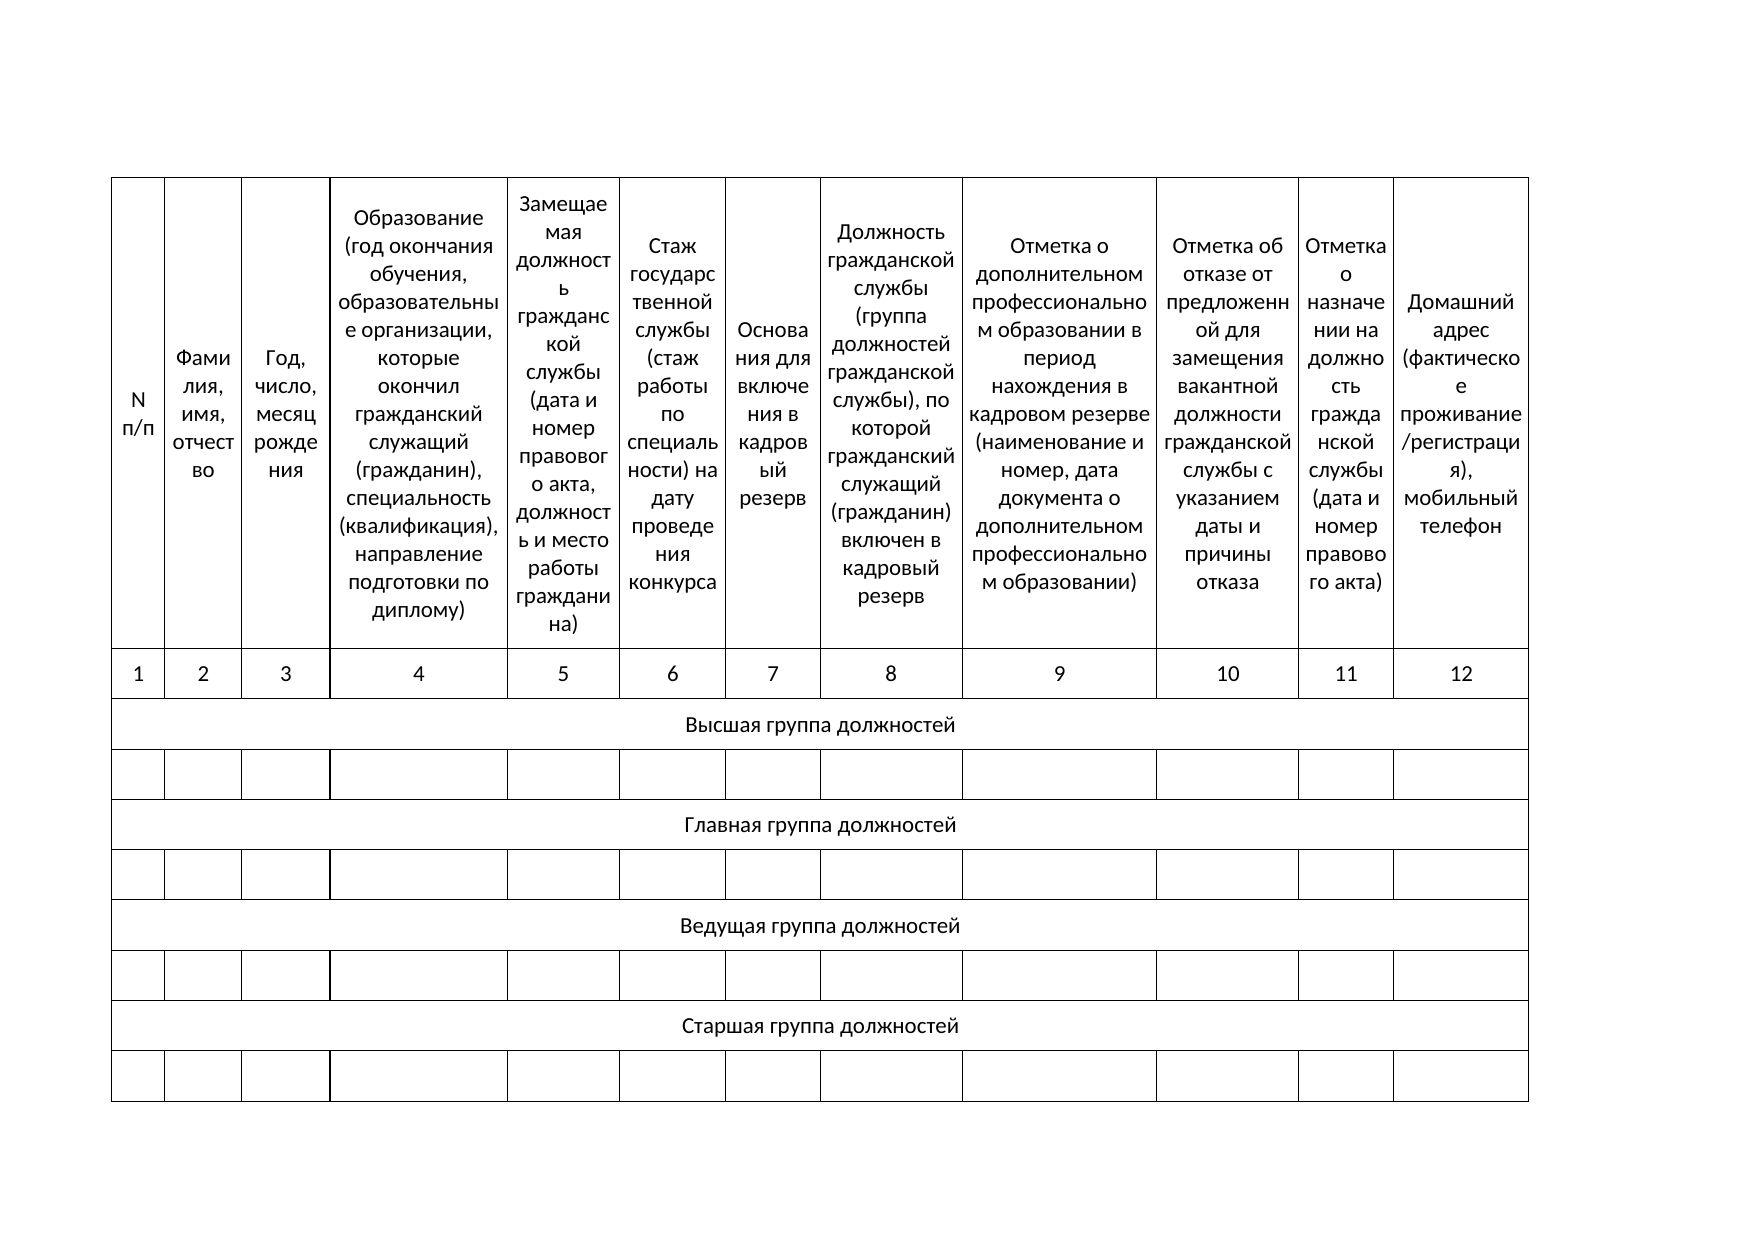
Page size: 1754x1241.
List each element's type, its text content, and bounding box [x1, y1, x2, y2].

table_cell [165, 750, 241, 799]
table_cell [821, 951, 962, 1000]
table_cell 8 [821, 649, 962, 698]
table_cell 2 [165, 649, 241, 698]
table_cell [242, 951, 329, 1000]
table_cell [165, 1051, 241, 1101]
table_cell 6 [620, 649, 725, 698]
table_cell [508, 850, 619, 899]
table_cell [1299, 850, 1393, 899]
table_cell 9 [963, 649, 1156, 698]
table_cell [821, 750, 962, 799]
table_cell [620, 1051, 725, 1101]
table_cell [331, 850, 507, 899]
table_header Отметка о назначении на должность гражданской службы (дата и номер правового акта) [1299, 178, 1393, 648]
table_cell [1157, 1051, 1298, 1101]
table_header Отметка о дополнительном профессиональном образовании в период нахождения в кадровом резерве (наименование и номер, дата документа о дополнительном профессиональном образовании) [963, 178, 1156, 648]
table_cell [963, 850, 1156, 899]
table_cell 10 [1157, 649, 1298, 698]
table_cell Старшая группа должностей [112, 1001, 1528, 1050]
table_cell Главная группа должностей [112, 800, 1528, 849]
table_cell [1157, 951, 1298, 1000]
table_cell [242, 850, 329, 899]
table_cell [821, 1051, 962, 1101]
table_cell [1157, 850, 1298, 899]
table_cell [726, 850, 820, 899]
table_cell 3 [242, 649, 329, 698]
table_cell 1 [112, 649, 164, 698]
table_cell [112, 1051, 164, 1101]
table_cell [508, 1051, 619, 1101]
table_cell [963, 750, 1156, 799]
table_cell [1394, 750, 1528, 799]
table_cell [1394, 951, 1528, 1000]
table_cell [1299, 750, 1393, 799]
table_cell 5 [508, 649, 619, 698]
table_cell [726, 1051, 820, 1101]
table_cell [1299, 951, 1393, 1000]
table_cell 7 [726, 649, 820, 698]
table_cell 12 [1394, 649, 1528, 698]
table_cell [508, 951, 619, 1000]
table_cell [620, 951, 725, 1000]
table_cell Ведущая группа должностей [112, 900, 1528, 950]
table_header Отметка об отказе от предложенной для замещения вакантной должности гражданской службы с указанием даты и причины отказа [1157, 178, 1298, 648]
table_cell Высшая группа должностей [112, 699, 1528, 748]
table_cell 4 [331, 649, 507, 698]
table_header Год, число, месяц рождения [242, 178, 329, 648]
table_cell [331, 951, 507, 1000]
table_cell [1394, 1051, 1528, 1101]
table_cell [620, 750, 725, 799]
table_header Домашний адрес (фактическое проживание/регистрация), мобильный телефон [1394, 178, 1528, 648]
table_cell [508, 750, 619, 799]
table_cell [620, 850, 725, 899]
table_header Образование (год окончания обучения, образовательные организации, которые окончил гражданский служащий (гражданин), специальность (квалификация), направление подготовки по диплому) [331, 178, 507, 648]
table_cell [331, 1051, 507, 1101]
table_cell [112, 750, 164, 799]
table_cell [331, 750, 507, 799]
table_cell [726, 750, 820, 799]
table_header Стаж государственной службы (стаж работы по специальности) на дату проведения конкурса [620, 178, 725, 648]
table_cell [242, 1051, 329, 1101]
table_header Должность гражданской службы (группа должностей гражданской службы), по которой гражданский служащий (гражданин) включен в кадровый резерв [821, 178, 962, 648]
table_cell [726, 951, 820, 1000]
table_cell [963, 951, 1156, 1000]
table_cell [1157, 750, 1298, 799]
table_cell [821, 850, 962, 899]
table_cell [242, 750, 329, 799]
table_cell [1394, 850, 1528, 899]
table_cell 11 [1299, 649, 1393, 698]
table_cell [112, 850, 164, 899]
table_cell [165, 951, 241, 1000]
table_cell [112, 951, 164, 1000]
table_header Замещаемая должность гражданской службы (дата и номер правового акта, должность и место работы гражданина) [508, 178, 619, 648]
table_header Фамилия, имя, отчество [165, 178, 241, 648]
table_header N п/п [112, 178, 164, 648]
table_cell [165, 850, 241, 899]
table_header Основания для включения в кадровый резерв [726, 178, 820, 648]
table_cell [1299, 1051, 1393, 1101]
table_cell [963, 1051, 1156, 1101]
